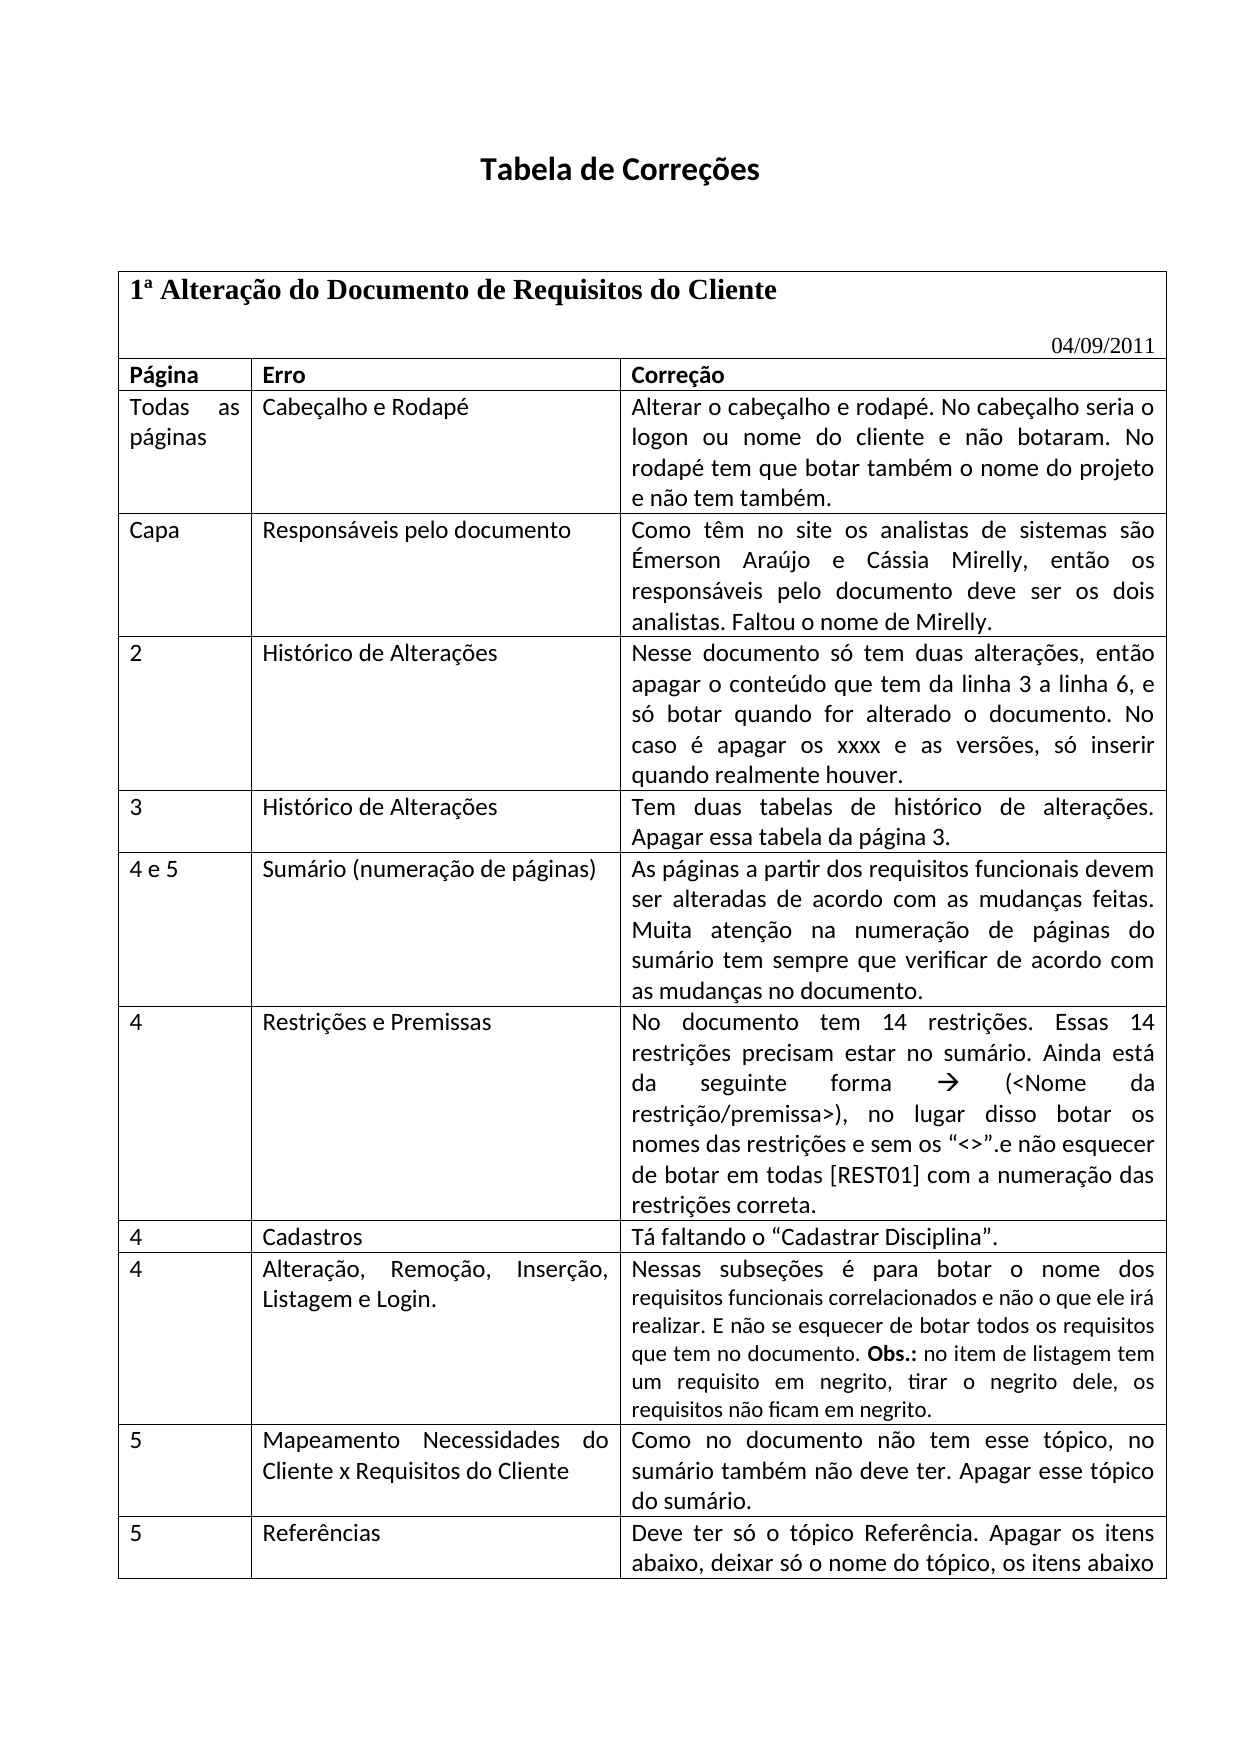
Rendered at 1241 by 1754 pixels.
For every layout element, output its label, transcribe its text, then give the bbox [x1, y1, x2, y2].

table_cell Página [119, 359, 251, 390]
text Tabela de Correções [177, 148, 1063, 188]
table_cell 3 [119, 791, 251, 852]
table_cell Tá faltando o “Cadastrar Disciplina”. [621, 1221, 1166, 1252]
table_cell As páginas a partir dos requisitos funcionais devem ser alteradas de acordo com as mudanças feitas. Muita atenção na numeração de páginas do sumário tem sempre que verificar de acordo com as mudanças no documento. [621, 853, 1166, 1006]
table_cell Como têm no site os analistas de sistemas são Émerson Araújo e Cássia Mirelly, então os responsáveis pelo documento deve ser os dois analistas. Faltou o nome de Mirelly. [621, 514, 1166, 636]
table_cell 4 e 5 [119, 853, 251, 1006]
table_cell Alteração, Remoção, Inserção, Listagem e Login. [252, 1253, 620, 1423]
table_cell Responsáveis pelo documento [252, 514, 620, 636]
table_cell 5 [119, 1425, 251, 1516]
table_cell Nessas subseções é para botar o nome dos requisitos funcionais correlacionados e não o que ele irá realizar. E não se esquecer de botar todos os requisitos que tem no documento. Obs.: no item de listagem tem um requisito em negrito, tirar o negrito dele, os requisitos não ficam em negrito. [621, 1253, 1166, 1423]
table_cell Sumário (numeração de páginas) [252, 853, 620, 1006]
table_cell Capa [119, 514, 251, 636]
table_cell Erro [252, 359, 620, 390]
table_cell Referências [252, 1517, 620, 1578]
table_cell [621, 1517, 1166, 1578]
table_cell Nesse documento só tem duas alterações, então apagar o conteúdo que tem da linha 3 a linha 6, e só botar quando for alterado o documento. No caso é apagar os xxxx e as versões, só inserir quando realmente houver. [621, 637, 1166, 790]
table_cell Tem duas tabelas de histórico de alterações. Apagar essa tabela da página 3. [621, 791, 1166, 852]
table_cell Cadastros [252, 1221, 620, 1252]
table_cell Histórico de Alterações [252, 637, 620, 790]
table_cell 4 [119, 1253, 251, 1423]
table_cell 5 [119, 1517, 251, 1578]
table_cell 4 [119, 1007, 251, 1220]
table_cell Restrições e Premissas [252, 1007, 620, 1220]
table_cell Todas as páginas [119, 391, 251, 513]
table_cell Cabeçalho e Rodapé [252, 391, 620, 513]
table_cell Correção [621, 359, 1166, 390]
table_cell 2 [119, 637, 251, 790]
table_cell Alterar o cabeçalho e rodapé. No cabeçalho seria o logon ou nome do cliente e não botaram. No rodapé tem que botar também o nome do projeto e não tem também. [621, 391, 1166, 513]
table_cell Como no documento não tem esse tópico, no sumário também não deve ter. Apagar esse tópico do sumário. [621, 1425, 1166, 1516]
table_cell 4 [119, 1221, 251, 1252]
table_cell Mapeamento Necessidades do Cliente x Requisitos do Cliente [252, 1425, 620, 1516]
table_cell Histórico de Alterações [252, 791, 620, 852]
table_header 1ª Alteração do Documento de Requisitos do Cliente 04/09/2011 [119, 272, 1166, 358]
table_cell No documento tem 14 restrições. Essas 14 restrições precisam estar no sumário. Ainda está da seguinte forma (<Nome da restrição/premissa>), no lugar disso botar os nomes das restrições e sem os “<>”.e não esquecer de botar em todas [REST01] com a numeração das restrições correta. [621, 1007, 1166, 1220]
